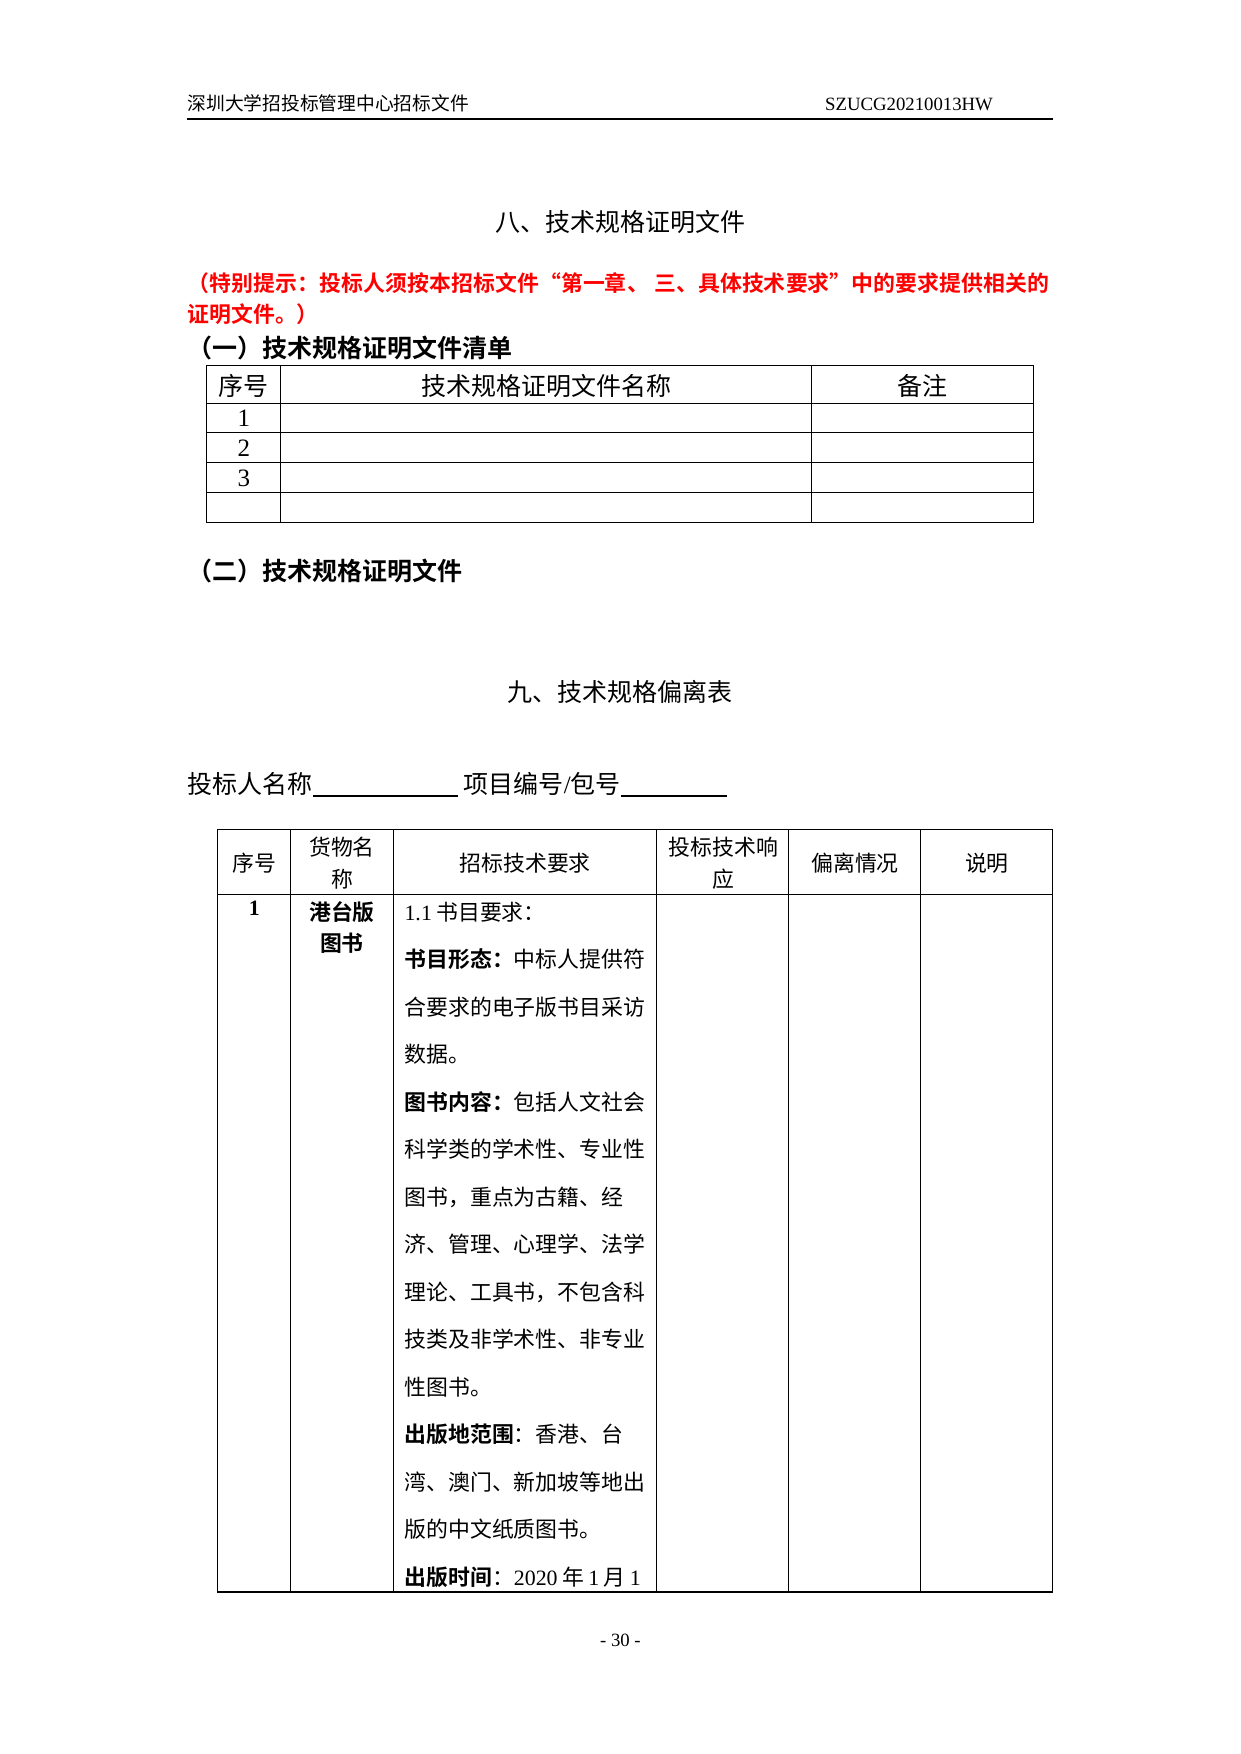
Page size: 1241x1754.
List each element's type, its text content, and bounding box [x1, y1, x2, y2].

table_cell 1 [207, 404, 280, 432]
table_header 备注 [812, 366, 1033, 402]
table_cell 3 [207, 463, 280, 492]
table_header 投标技术响应 [657, 830, 788, 894]
table_header 货物名称 [291, 830, 393, 894]
table_header 序号 [218, 830, 290, 894]
table_cell [812, 433, 1033, 462]
table_cell [921, 895, 1052, 1591]
subtitle 八、技术规格证明文件 [187, 202, 1053, 238]
text （一）技术规格证明文件清单 [187, 329, 1053, 365]
table_header 技术规格证明文件名称 [281, 366, 811, 402]
table_cell [207, 493, 280, 522]
table_cell [657, 895, 788, 1591]
text （二）技术规格证明文件 [187, 551, 1053, 588]
text （特别提示：投标人须按本招标文件“第一章、 三、具体技术要求”中的要求提供相关的证明文件。） [187, 266, 1053, 329]
table_cell 1 [218, 895, 290, 1591]
subtitle 九、技术规格偏离表 [187, 672, 1053, 708]
table_cell [281, 404, 811, 432]
table_cell [281, 493, 811, 522]
table_cell [812, 493, 1033, 522]
table_header 序号 [207, 366, 280, 402]
table_cell [281, 433, 811, 462]
table_cell 港台版图书 [291, 895, 393, 1591]
table_cell [812, 463, 1033, 492]
table_header 说明 [921, 830, 1052, 894]
text 投标人名称 项目编号/包号 [187, 764, 1053, 801]
table_header 偏离情况 [789, 830, 920, 894]
table_cell 2 [207, 433, 280, 462]
table_cell [789, 895, 920, 1591]
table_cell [394, 895, 656, 1591]
table_cell [281, 463, 811, 492]
table_cell [812, 404, 1033, 432]
table_header 招标技术要求 [394, 830, 656, 894]
